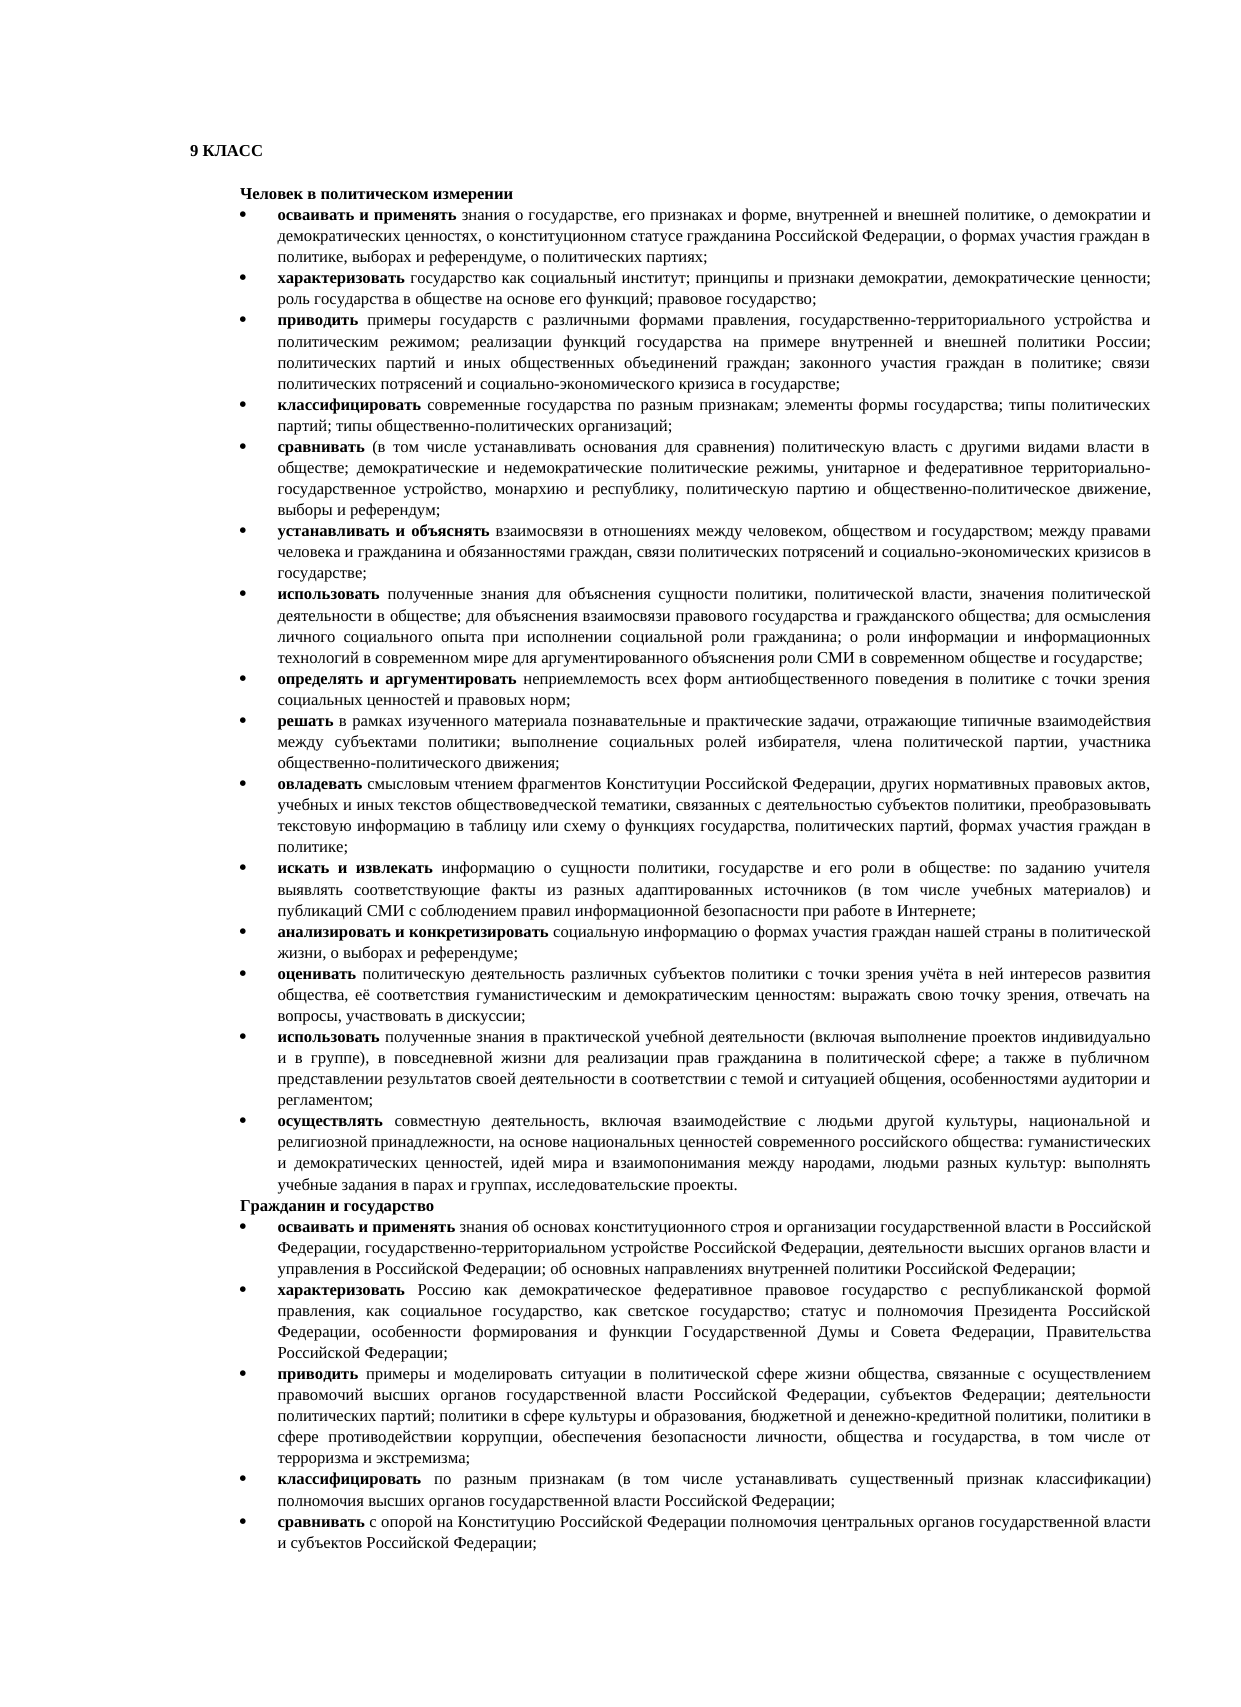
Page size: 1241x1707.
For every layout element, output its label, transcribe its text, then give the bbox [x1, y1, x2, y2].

list анализировать и конкретизировать социальную информацию о формах участия граждан нашей страны в политической жизни, о выборах и референдуме; [240, 921, 1152, 962]
list овладевать смысловым чтением фрагментов Конституции Российской Федерации, других нормативных правовых актов, учебных и иных текстов обществоведческой тематики, связанных с деятельностью субъектов политики, преобразовывать текстовую информацию в таблицу или схему о функциях государства, политических партий, формах участия граждан в политике; [240, 774, 1152, 856]
list определять и аргументировать неприемлемость всех форм антиобщественного поведения в политике с точки зрения социальных ценностей и правовых норм; [240, 668, 1152, 709]
list осваивать и применять знания об основах конституционного строя и организации государственной власти в Российской Федерации, государственно-территориальном устройстве Российской Федерации, деятельности высших органов власти и управления в Российской Федерации; об основных направлениях внутренней политики Российской Федерации; [240, 1216, 1152, 1278]
list устанавливать и объяснять взаимосвязи в отношениях между человеком, обществом и государством; между правами человека и гражданина и обязанностями граждан, связи политических потрясений и социально-экономических кризисов в государстве; [240, 521, 1152, 582]
list характеризовать Россию как демократическое федеративное правовое государство с республиканской формой правления, как социальное государство, как светское государство; статус и полномочия Президента Российской Федерации, особенности формирования и функции Государственной Думы и Совета Федерации, Правительства Российской Федерации; [240, 1279, 1152, 1362]
list сравнивать с опорой на Конституцию Российской Федерации полномочия центральных органов государственной власти и субъектов Российской Федерации; [240, 1511, 1152, 1552]
list приводить примеры и моделировать ситуации в политической сфере жизни общества, связанные с осуществлением правомочий высших органов государственной власти Российской Федерации, субъектов Федерации; деятельности политических партий; политики в сфере культуры и образования, бюджетной и денежно-кредитной политики, политики в сфере противодействии коррупции, обеспечения безопасности личности, общества и государства, в том числе от терроризма и экстремизма; [240, 1364, 1152, 1467]
text Гражданин и государство [177, 1195, 1152, 1214]
list решать в рамках изученного материала познавательные и практические задачи, отражающие типичные взаимодействия между субъектами политики; выполнение социальных ролей избирателя, члена политической партии, участника общественно-политического движения; [240, 711, 1152, 772]
text 9 КЛАСС [190, 140, 1152, 159]
list осуществлять совместную деятельность, включая взаимодействие с людьми другой культуры, национальной и религиозной принадлежности, на основе национальных ценностей современного российского общества: гуманистических и демократических ценностей, идей мира и взаимопонимания между народами, людьми разных культур: выполнять учебные задания в парах и группах, исследовательские проекты. [240, 1111, 1152, 1193]
list характеризовать государство как социальный институт; принципы и признаки демократии, демократические ценности; роль государства в обществе на основе его функций; правовое государство; [240, 268, 1152, 308]
list классифицировать по разным признакам (в том числе устанавливать существенный признак классификации) полномочия высших органов государственной власти Российской Федерации; [240, 1469, 1152, 1509]
list классифицировать современные государства по разным признакам; элементы формы государства; типы политических партий; типы общественно-политических организаций; [240, 394, 1152, 435]
list использовать полученные знания для объяснения сущности политики, политической власти, значения политической деятельности в обществе; для объяснения взаимосвязи правового государства и гражданского общества; для осмысления личного социального опыта при исполнении социальной роли гражданина; о роли информации и информационных технологий в современном мире для аргументированного объяснения роли СМИ в современном обществе и государстве; [240, 584, 1152, 667]
list осваивать и применять знания о государстве, его признаках и форме, внутренней и внешней политике, о демократии и демократических ценностях, о конституционном статусе гражданина Российской Федерации, о формах участия граждан в политике, выборах и референдуме, о политических партиях; [240, 205, 1152, 266]
list искать и извлекать информацию о сущности политики, государстве и его роли в обществе: по заданию учителя выявлять соответствующие факты из разных адаптированных источников (в том числе учебных материалов) и публикаций СМИ с соблюдением правил информационной безопасности при работе в Интернете; [240, 858, 1152, 919]
list использовать полученные знания в практической учебной деятельности (включая выполнение проектов индивидуально и в группе), в повседневной жизни для реализации прав гражданина в политической сфере; а также в публичном представлении результатов своей деятельности в соответствии с темой и ситуацией общения, особенностями аудитории и регламентом; [240, 1027, 1152, 1109]
list оценивать политическую деятельность различных субъектов политики с точки зрения учёта в ней интересов развития общества, её соответствия гуманистическим и демократическим ценностям: выражать свою точку зрения, отвечать на вопросы, участвовать в дискуссии; [240, 963, 1152, 1025]
text Человек в политическом измерении [177, 184, 1152, 203]
list приводить примеры государств с различными формами правления, государственно-территориального устройства и политическим режимом; реализации функций государства на примере внутренней и внешней политики России; политических партий и иных общественных объединений граждан; законного участия граждан в политике; связи политических потрясений и социально-экономического кризиса в государстве; [240, 310, 1152, 393]
list сравнивать (в том числе устанавливать основания для сравнения) политическую власть с другими видами власти в обществе; демократические и недемократические политические режимы, унитарное и федеративное территориально-государственное устройство, монархию и республику, политическую партию и общественно-политическое движение, выборы и референдум; [240, 437, 1152, 519]
